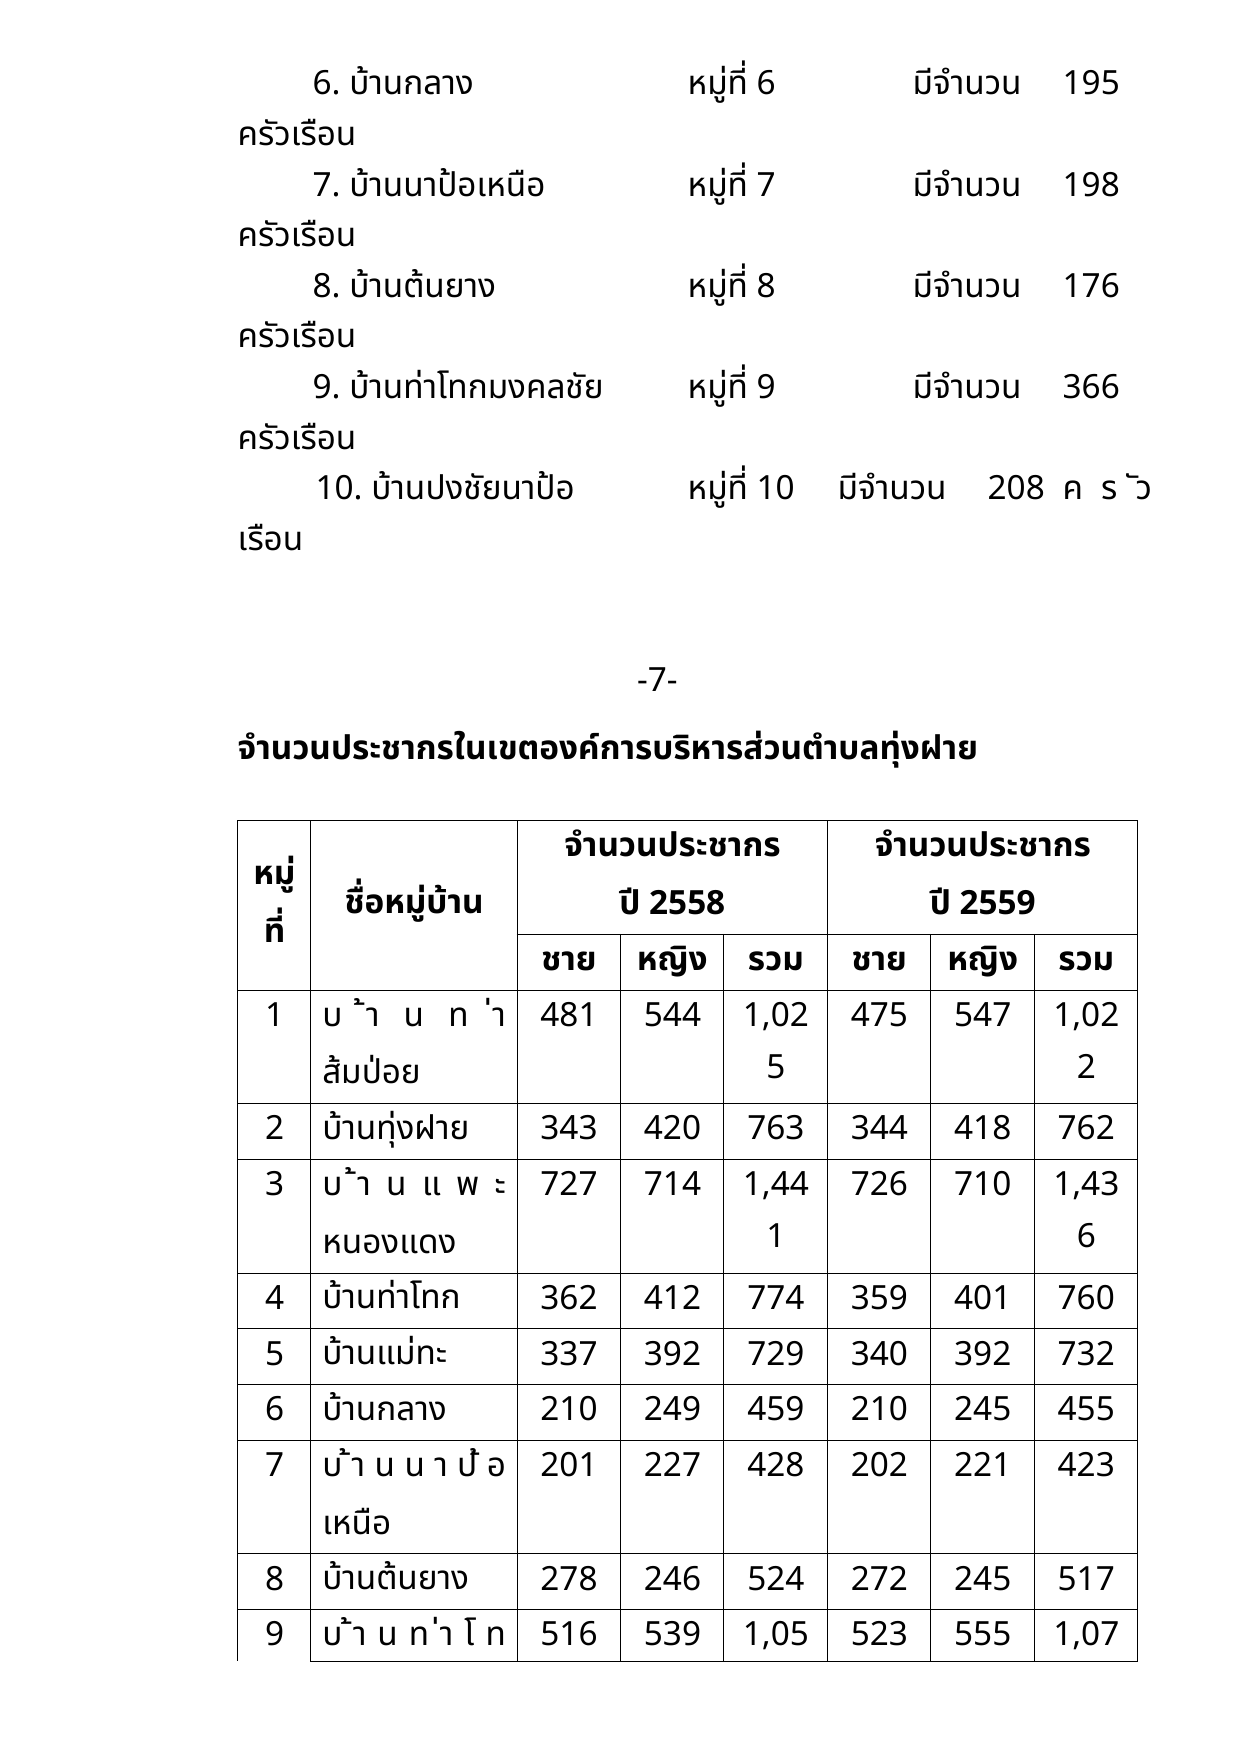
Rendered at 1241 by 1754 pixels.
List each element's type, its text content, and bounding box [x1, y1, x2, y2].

table_cell บ้านทุ่งฝาย [311, 1104, 517, 1159]
table_cell 547 [931, 991, 1034, 1103]
table_cell 392 [621, 1329, 723, 1384]
table_cell 710 [931, 1160, 1034, 1272]
table_cell 524 [724, 1554, 827, 1609]
table_cell 726 [828, 1160, 930, 1272]
table_cell หญิง [931, 935, 1034, 989]
table_cell 481 [518, 991, 620, 1103]
table_cell 210 [828, 1385, 930, 1440]
table_cell 272 [828, 1554, 930, 1609]
table_cell 278 [518, 1554, 620, 1609]
table_cell 517 [1035, 1554, 1137, 1609]
table_cell 555 [931, 1610, 1034, 1661]
table_cell 4 [238, 1274, 310, 1328]
text 9. บ้านท่าโทกมงคลชัย หมู่ที่ 9 มีจำนวน 366 ครัวเรือน [162, 363, 1152, 464]
table_cell 539 [621, 1610, 723, 1661]
table_cell 1,025 [724, 991, 827, 1103]
table_header หมู่ที่ [238, 821, 310, 989]
table_cell 762 [1035, 1104, 1137, 1159]
text 8. บ้านต้นยาง หมู่ที่ 8 มีจำนวน 176 ครัวเรือน [162, 262, 1152, 363]
table_cell 8 [238, 1554, 310, 1609]
table_cell 201 [518, 1441, 620, 1553]
table_cell 1,441 [724, 1160, 827, 1272]
table_cell 727 [518, 1160, 620, 1272]
table_cell 714 [621, 1160, 723, 1272]
text 7. บ้านนาป้อเหนือ หมู่ที่ 7 มีจำนวน 198 ครัวเรือน [162, 160, 1152, 262]
table_header ชื่อหมู่บ้าน [311, 821, 517, 989]
table_cell ชาย [828, 935, 930, 989]
table_cell รวม [1035, 935, 1137, 989]
table_cell 9 [238, 1610, 310, 1661]
table_cell บ้านท่าส้มป่อย [311, 991, 517, 1103]
table_cell 340 [828, 1329, 930, 1384]
table_cell 516 [518, 1610, 620, 1661]
table_cell 6 [238, 1385, 310, 1440]
table_cell บ้านท่าโทก [311, 1274, 517, 1328]
table_cell 343 [518, 1104, 620, 1159]
text 10. บ้านปงชัยนาป้อ หมู่ที่ 10 มีจำนวน 208 ครัวเรือน [237, 464, 1152, 565]
table_cell 5 [238, 1329, 310, 1384]
table_cell 337 [518, 1329, 620, 1384]
table_cell 359 [828, 1274, 930, 1328]
table_cell 392 [931, 1329, 1034, 1384]
table_cell บ้านต้นยาง [311, 1554, 517, 1609]
table_cell 455 [1035, 1385, 1137, 1440]
table_cell 1,436 [1035, 1160, 1137, 1272]
table_cell 459 [724, 1385, 827, 1440]
table_cell 420 [621, 1104, 723, 1159]
table_cell 732 [1035, 1329, 1137, 1384]
table_cell 760 [1035, 1274, 1137, 1328]
table_cell 227 [621, 1441, 723, 1553]
table_cell 7 [238, 1441, 310, 1553]
table_cell 245 [931, 1385, 1034, 1440]
table_cell 3 [238, 1160, 310, 1272]
text 6. บ้านกลาง หมู่ที่ 6 มีจำนวน 195 ครัวเรือน [162, 59, 1152, 160]
table_cell 418 [931, 1104, 1034, 1159]
table_cell 202 [828, 1441, 930, 1553]
table_cell บ้านนาป้อเหนือ [311, 1441, 517, 1553]
table_cell 2 [238, 1104, 310, 1159]
table_cell 423 [1035, 1441, 1137, 1553]
table_cell 412 [621, 1274, 723, 1328]
table_cell 246 [621, 1554, 723, 1609]
table_cell 729 [724, 1329, 827, 1384]
table_cell 249 [621, 1385, 723, 1440]
table_cell 523 [828, 1610, 930, 1661]
table_cell 362 [518, 1274, 620, 1328]
table_cell บ้านกลาง [311, 1385, 517, 1440]
table_cell 544 [621, 991, 723, 1103]
table_cell 428 [724, 1441, 827, 1553]
table_cell 221 [931, 1441, 1034, 1553]
table_cell 475 [828, 991, 930, 1103]
table_cell 1,078 [1035, 1610, 1137, 1661]
table_cell 774 [724, 1274, 827, 1328]
table_cell 245 [931, 1554, 1034, 1609]
table_cell บ้านแม่ทะ [311, 1329, 517, 1384]
table_cell 1,022 [1035, 991, 1137, 1103]
text จำนวนประชากรในเขตองค์การบริหารส่วนตำบลทุ่งฝาย [162, 724, 1152, 774]
table_cell 763 [724, 1104, 827, 1159]
table_cell บ้านท่าโทกมงคลชัย [311, 1610, 517, 1661]
table_cell บ้านแพะหนองแดง [311, 1160, 517, 1272]
table_cell 344 [828, 1104, 930, 1159]
table_cell 401 [931, 1274, 1034, 1328]
table_header จำนวนประชากร ปี 2558 [518, 821, 827, 934]
table_cell 210 [518, 1385, 620, 1440]
table_cell หญิง [621, 935, 723, 989]
table_cell 1,055 [724, 1610, 827, 1661]
table_cell ชาย [518, 935, 620, 989]
table_header จำนวนประชากร ปี 2559 [828, 821, 1137, 934]
table_cell 1 [238, 991, 310, 1103]
text -7- [162, 656, 1152, 701]
table_cell รวม [724, 935, 827, 989]
